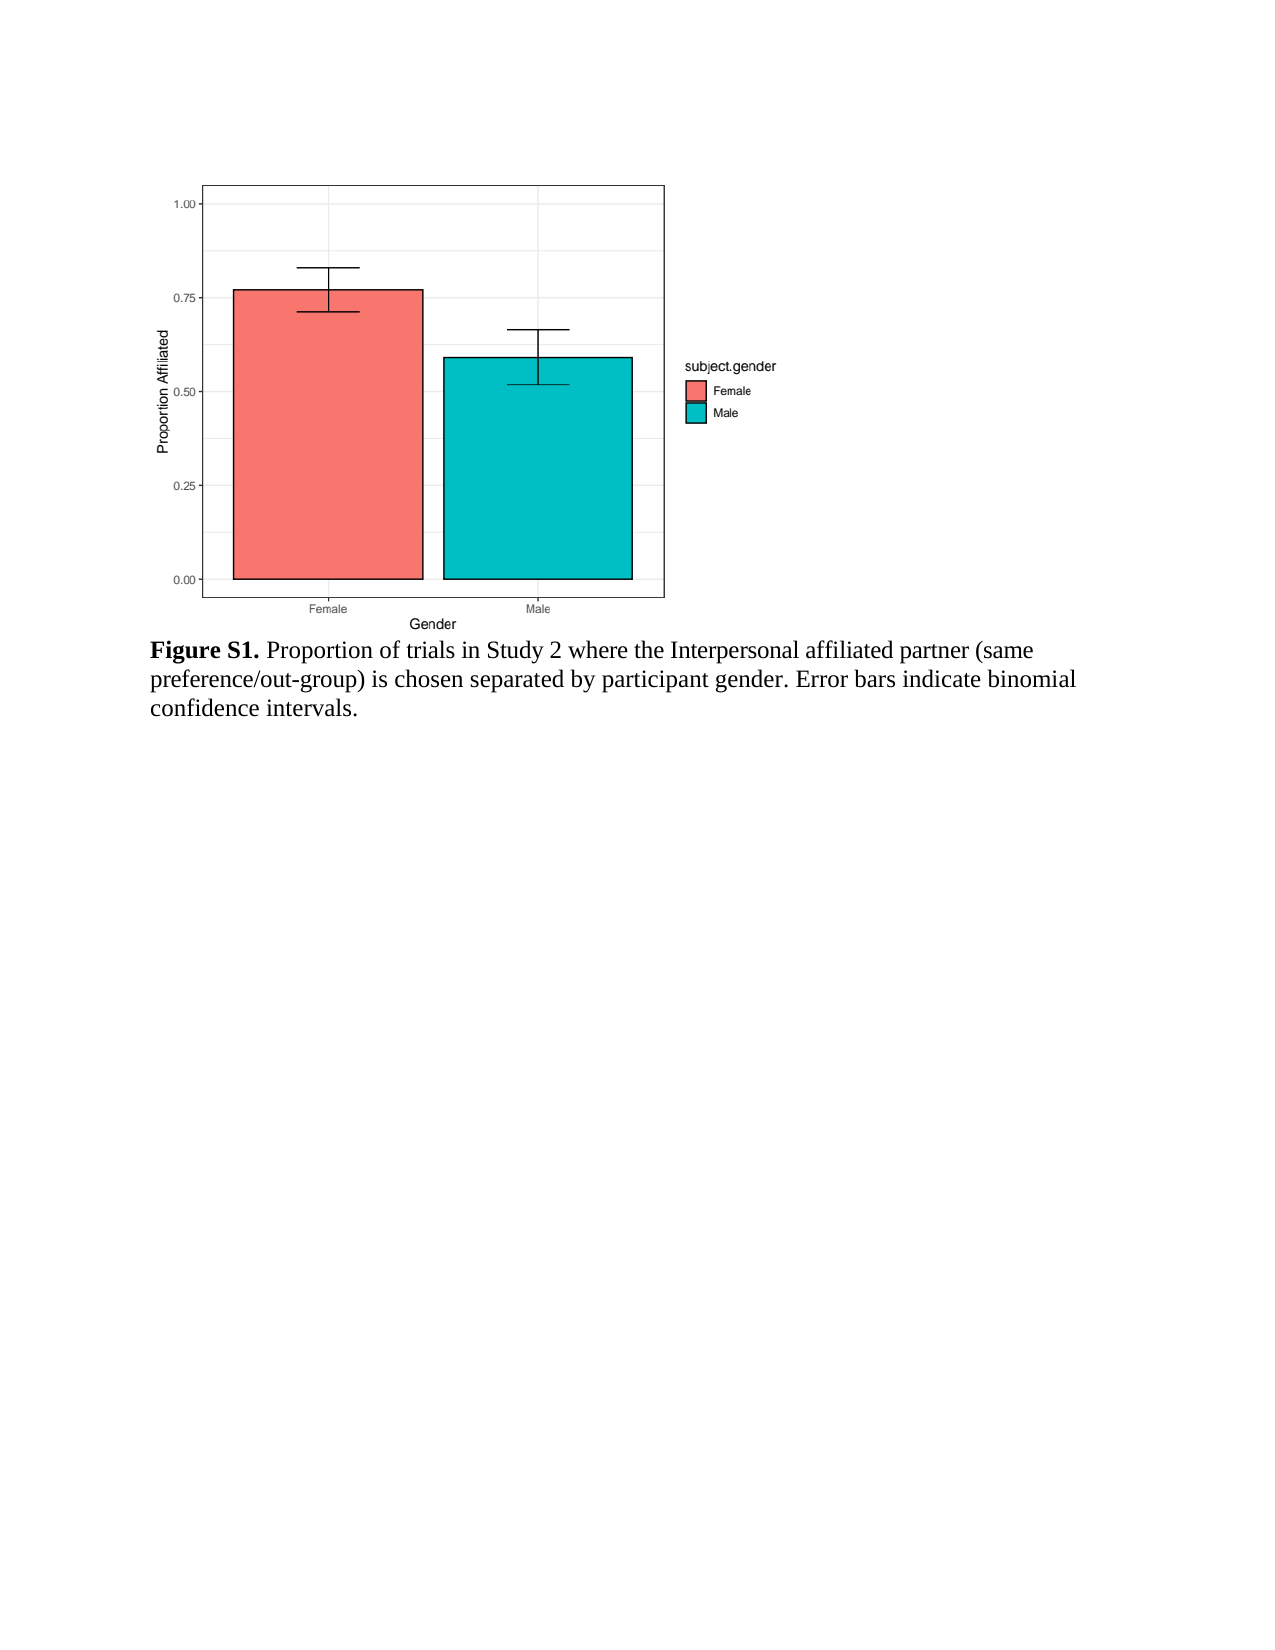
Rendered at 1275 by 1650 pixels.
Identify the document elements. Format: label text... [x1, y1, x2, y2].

text Figure S1. Proportion of trials in Study 2 where the Interpersonal affiliated partner (same preference/out-group) is chosen separated by participant gender. Error bars indicate binomial confidence intervals. [150, 635, 1125, 722]
